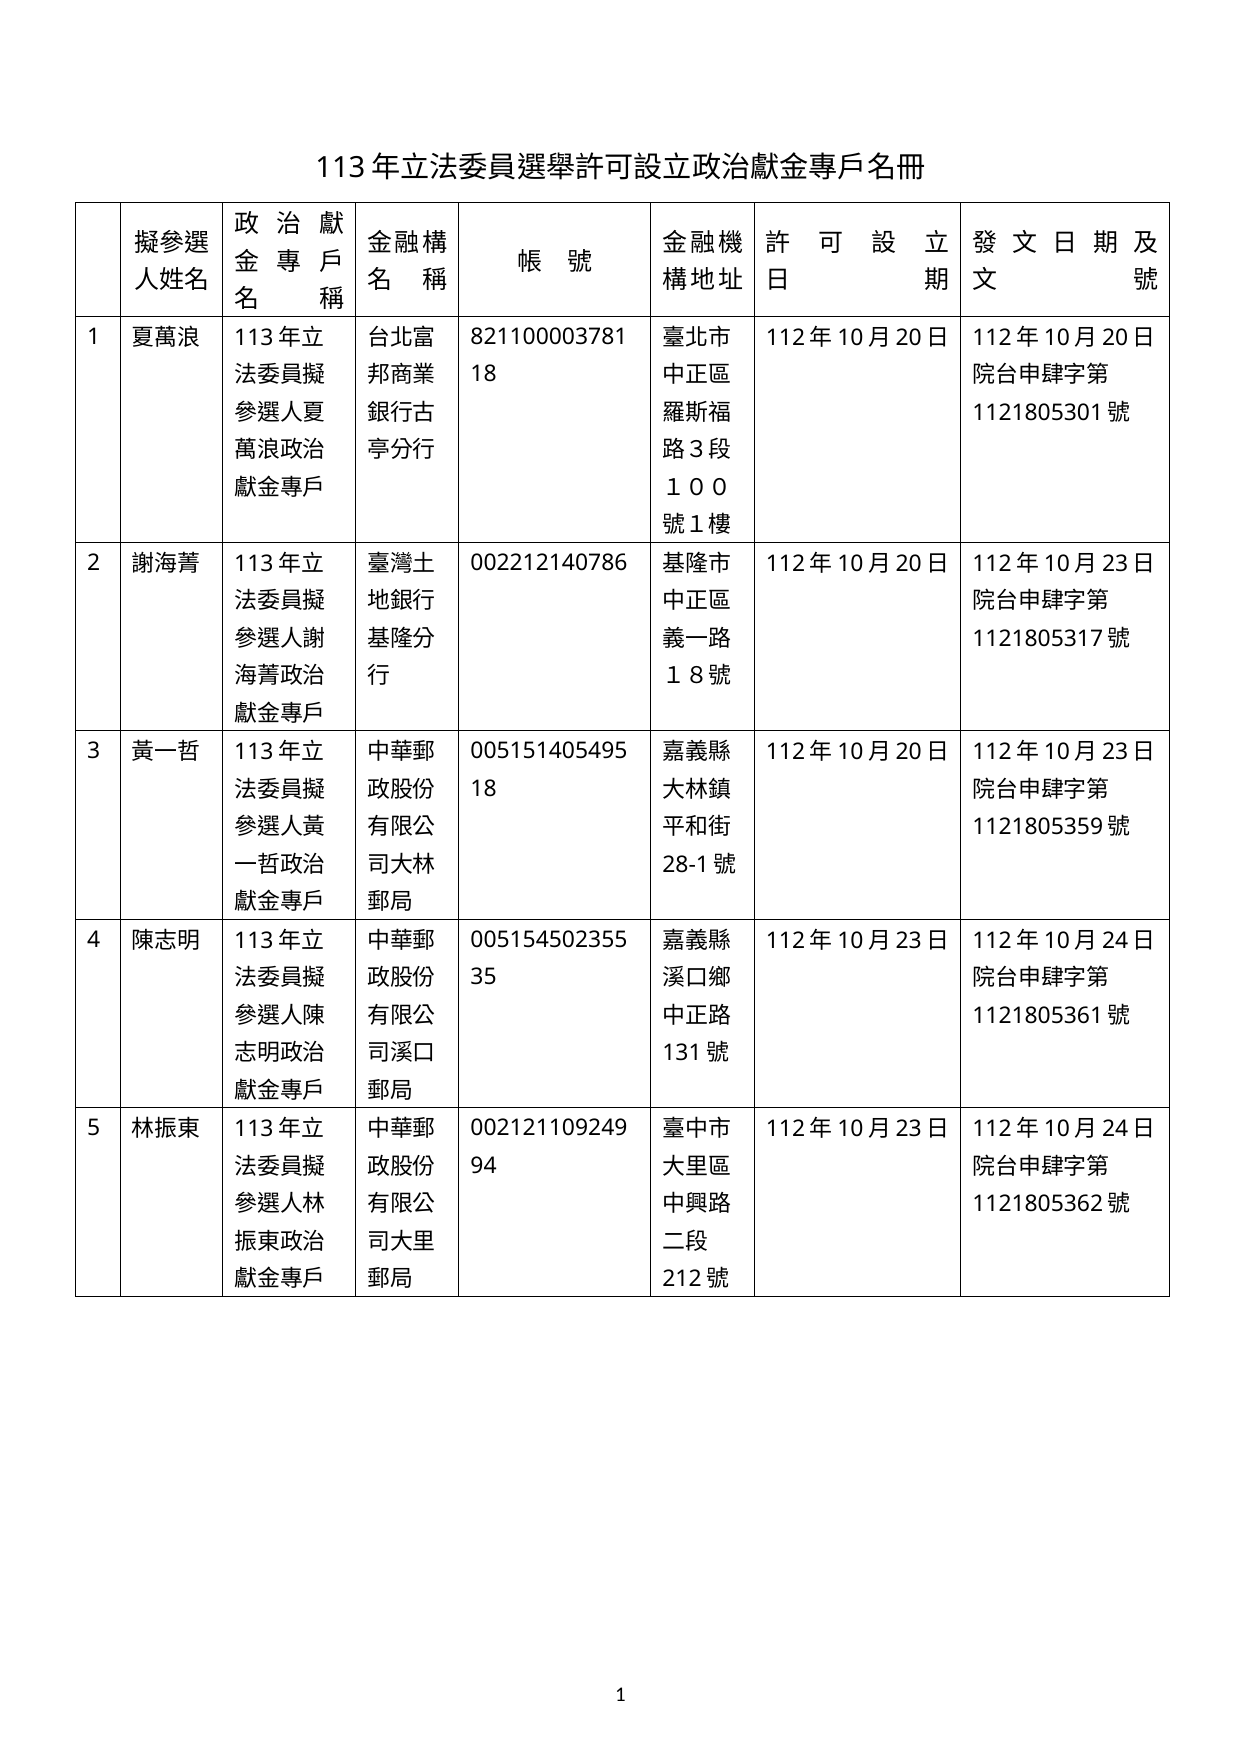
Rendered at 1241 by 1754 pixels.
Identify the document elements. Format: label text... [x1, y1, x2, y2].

table_header 帳號 [459, 203, 650, 316]
table_header [76, 203, 120, 316]
table_cell 112年10月23日 [755, 920, 960, 1107]
table_header 政治獻 金專戶 名稱 [223, 203, 355, 316]
table_cell 113年立法委員擬參選人夏萬浪政治獻金專戶 [223, 317, 355, 542]
table_cell 中華郵政股份有限公司大里郵局 [356, 1108, 458, 1296]
table_cell 嘉義縣大林鎮平和街28-1號 [651, 731, 754, 919]
table_cell 1 [76, 317, 120, 542]
table_cell 謝海菁 [121, 543, 222, 730]
table_cell 112年10月24日 院台申肆字第1121805362號 [961, 1108, 1169, 1296]
table_cell 臺灣土地銀行基隆分行 [356, 543, 458, 730]
table_cell 112年10月23日 院台申肆字第1121805359號 [961, 731, 1169, 919]
table_cell 113年立法委員擬參選人黃一哲政治獻金專戶 [223, 731, 355, 919]
table_cell 4 [76, 920, 120, 1107]
table_cell 112年10月23日 [755, 1108, 960, 1296]
table_cell 00515140549518 [459, 731, 650, 919]
table_cell 臺中市大里區中興路二段212號 [651, 1108, 754, 1296]
table_cell 00515450235535 [459, 920, 650, 1107]
table_cell 臺北市中正區羅斯福路３段１００號１樓 [651, 317, 754, 542]
table_header 金融機構地址 [651, 203, 754, 316]
table_cell 002212140786 [459, 543, 650, 730]
table_cell 112年10月20日 [755, 317, 960, 542]
table_cell 112年10月23日 院台申肆字第1121805317號 [961, 543, 1169, 730]
table_cell 林振東 [121, 1108, 222, 1296]
table_cell 黃一哲 [121, 731, 222, 919]
table_cell 夏萬浪 [121, 317, 222, 542]
table_cell 5 [76, 1108, 120, 1296]
table_cell 00212110924994 [459, 1108, 650, 1296]
table_cell 中華郵政股份有限公司溪口郵局 [356, 920, 458, 1107]
table_cell 陳志明 [121, 920, 222, 1107]
table_cell 3 [76, 731, 120, 919]
table_header 許可設立 日期 [755, 203, 960, 316]
text 113年立法委員選舉許可設立政治獻金專戶名冊 [75, 127, 1165, 202]
table_cell 中華郵政股份有限公司大林郵局 [356, 731, 458, 919]
table_cell 112年10月20日 院台申肆字第1121805301號 [961, 317, 1169, 542]
table_cell 113年立法委員擬參選人陳志明政治獻金專戶 [223, 920, 355, 1107]
table_cell 113年立法委員擬參選人謝海菁政治獻金專戶 [223, 543, 355, 730]
table_cell 82110000378118 [459, 317, 650, 542]
table_cell 嘉義縣溪口鄉中正路131號 [651, 920, 754, 1107]
table_header 擬參選人姓名 [121, 203, 222, 316]
table_header 金融構 名稱 [356, 203, 458, 316]
table_cell 基隆市中正區義一路１８號 [651, 543, 754, 730]
table_cell 112年10月24日 院台申肆字第1121805361號 [961, 920, 1169, 1107]
table_cell 112年10月20日 [755, 543, 960, 730]
table_header 發文日期及 文號 [961, 203, 1169, 316]
table_cell 2 [76, 543, 120, 730]
table_cell 台北富邦商業銀行古亭分行 [356, 317, 458, 542]
table_cell 112年10月20日 [755, 731, 960, 919]
table_cell 113年立法委員擬參選人林振東政治獻金專戶 [223, 1108, 355, 1296]
